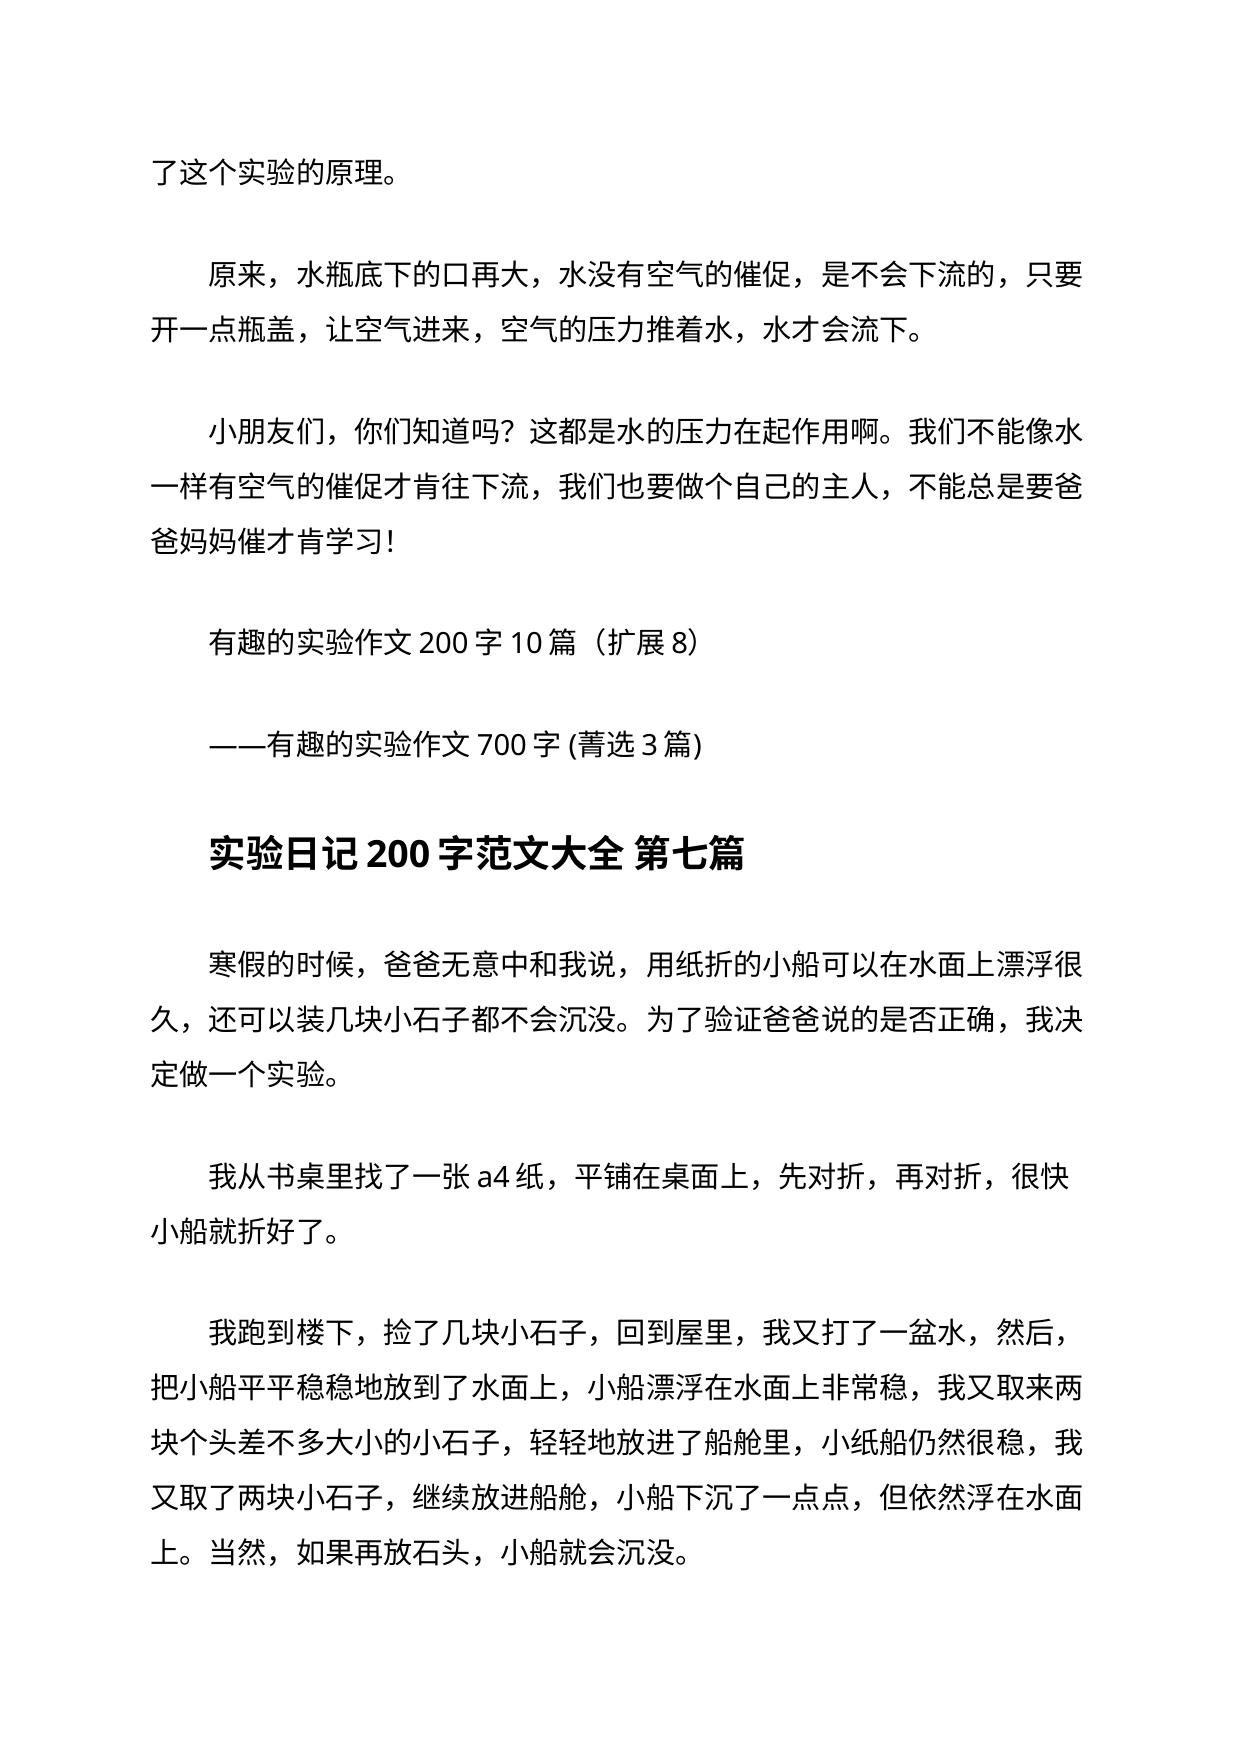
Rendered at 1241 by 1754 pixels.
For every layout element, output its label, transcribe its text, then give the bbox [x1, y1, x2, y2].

text 实验日记200字范文大全 第七篇 [150, 824, 1090, 878]
text 小朋友们，你们知道吗？这都是水的压力在起作用啊。我们不能像水一样有空气的催促才肯往下流，我们也要做个自己的主人，不能总是要爸爸妈妈催才肯学习！ [150, 408, 1090, 561]
text 原来，水瓶底下的口再大，水没有空气的催促，是不会下流的，只要开一点瓶盖，让空气进来，空气的压力推着水，水才会流下。 [150, 252, 1090, 349]
text 我跑到楼下，捡了几块小石子，回到屋里，我又打了一盆水，然后，把小船平平稳稳地放到了水面上，小船漂浮在水面上非常稳，我又取来两块个头差不多大小的小石子，轻轻地放进了船舱里，小纸船仍然很稳，我又取了两块小石子，继续放进船舱，小船下沉了一点点，但依然浮在水面上。当然，如果再放石头，小船就会沉没。 [150, 1310, 1090, 1572]
text 寒假的时候，爸爸无意中和我说，用纸折的小船可以在水面上漂浮很久，还可以装几块小石子都不会沉没。为了验证爸爸说的是否正确，我决定做一个实验。 [150, 942, 1090, 1094]
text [150, 150, 1090, 192]
text 有趣的实验作文200字10篇（扩展8） [150, 620, 1090, 662]
text 我从书桌里找了一张a4纸，平铺在桌面上，先对折，再对折，很快小船就折好了。 [150, 1153, 1090, 1250]
text ——有趣的实验作文700字 (菁选3篇) [150, 722, 1090, 764]
